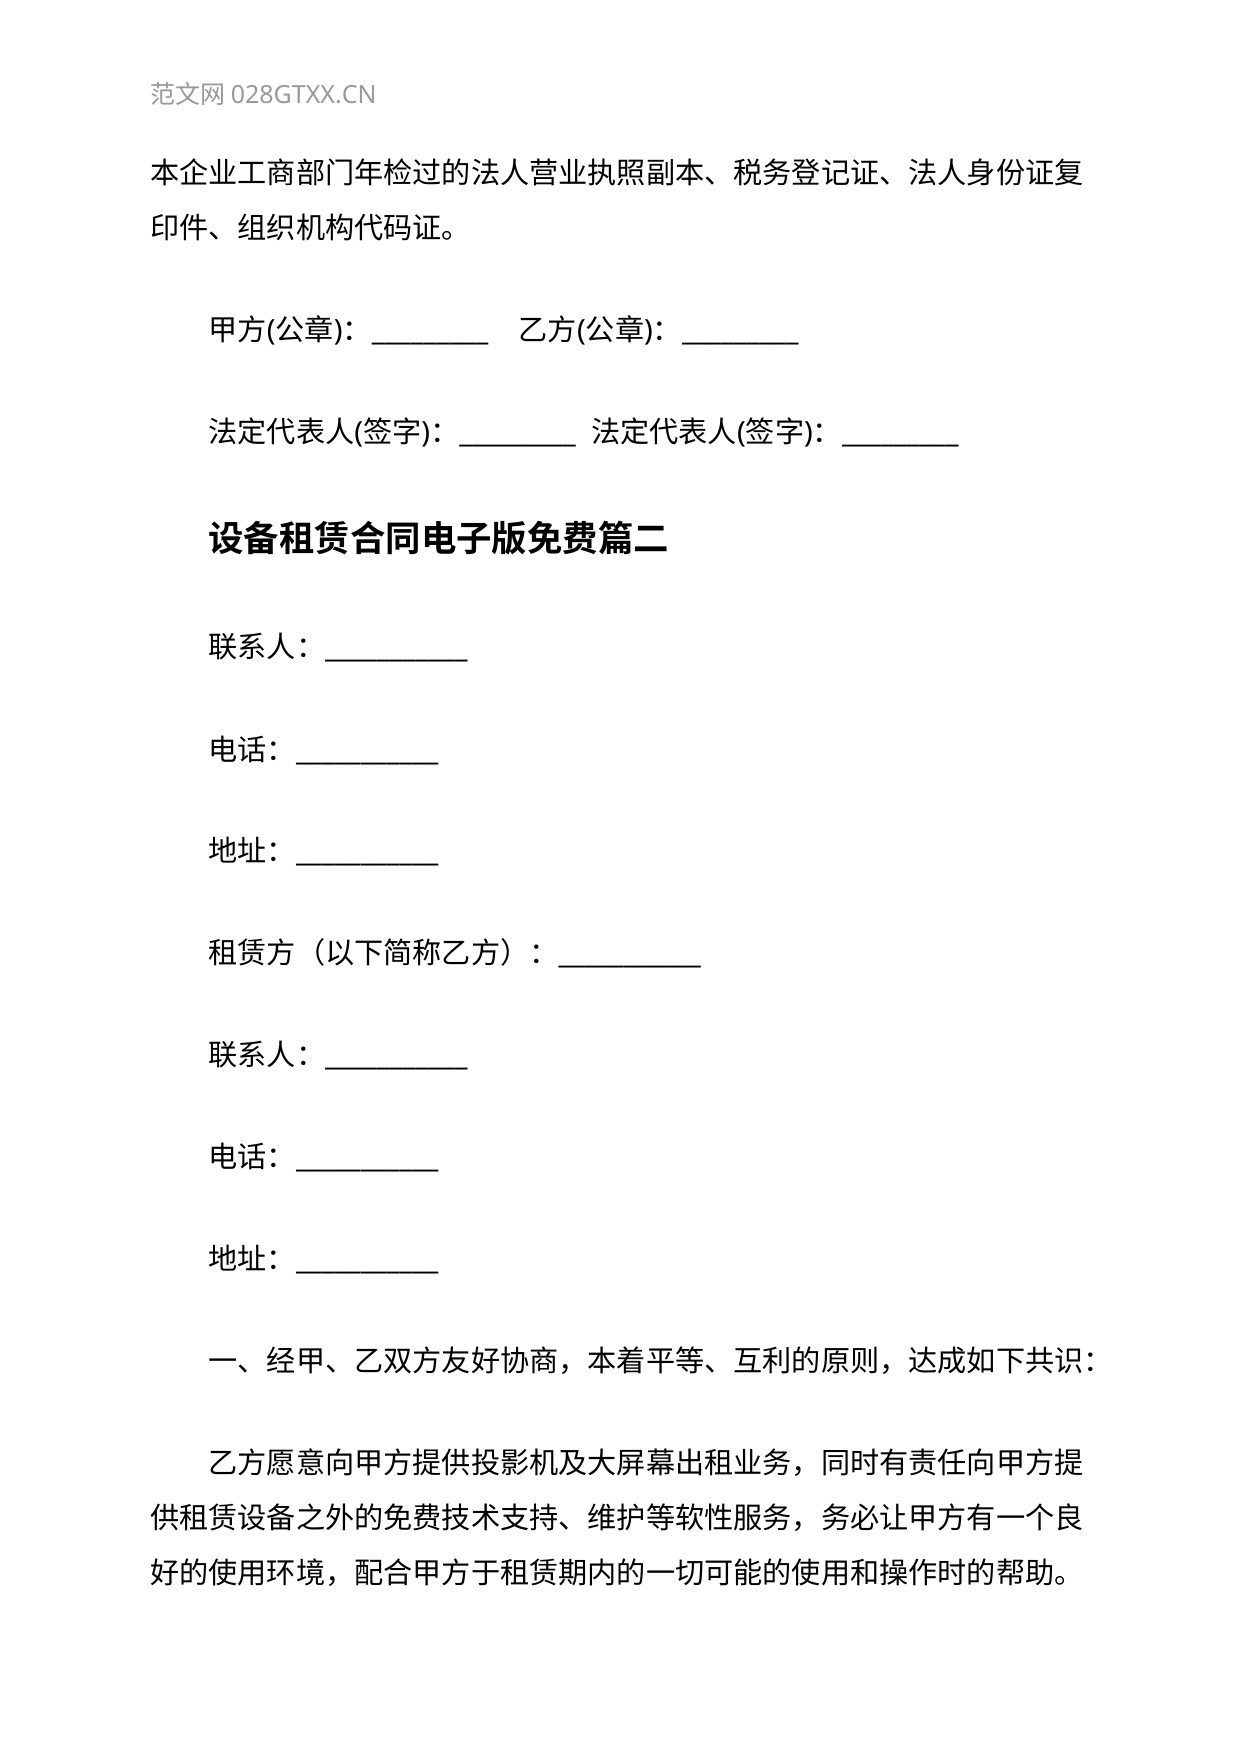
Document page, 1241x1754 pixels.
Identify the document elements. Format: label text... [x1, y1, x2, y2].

text 地址：___________ [150, 828, 1090, 870]
text 电话：___________ [150, 726, 1090, 768]
text 电话：___________ [150, 1134, 1090, 1176]
text 租赁方（以下简称乙方）：___________ [150, 930, 1090, 972]
text 联系人：___________ [150, 624, 1090, 666]
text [150, 150, 1090, 247]
text 地址：___________ [150, 1236, 1090, 1278]
text 乙方愿意向甲方提供投影机及大屏幕出租业务，同时有责任向甲方提供租赁设备之外的免费技术支持、维护等软性服务，务必让甲方有一个良好的使用环境，配合甲方于租赁期内的一切可能的使用和操作时的帮助。 [150, 1440, 1090, 1592]
text 甲方(公章)：_________ 乙方(公章)：_________ [150, 307, 1090, 349]
text 一、经甲、乙双方友好协商，本着平等、互利的原则，达成如下共识： [150, 1338, 1090, 1380]
text 联系人：___________ [150, 1032, 1090, 1074]
text 设备租赁合同电子版免费篇二 [150, 511, 1090, 562]
text 法定代表人(签字)：_________ 法定代表人(签字)：_________ [150, 409, 1090, 451]
